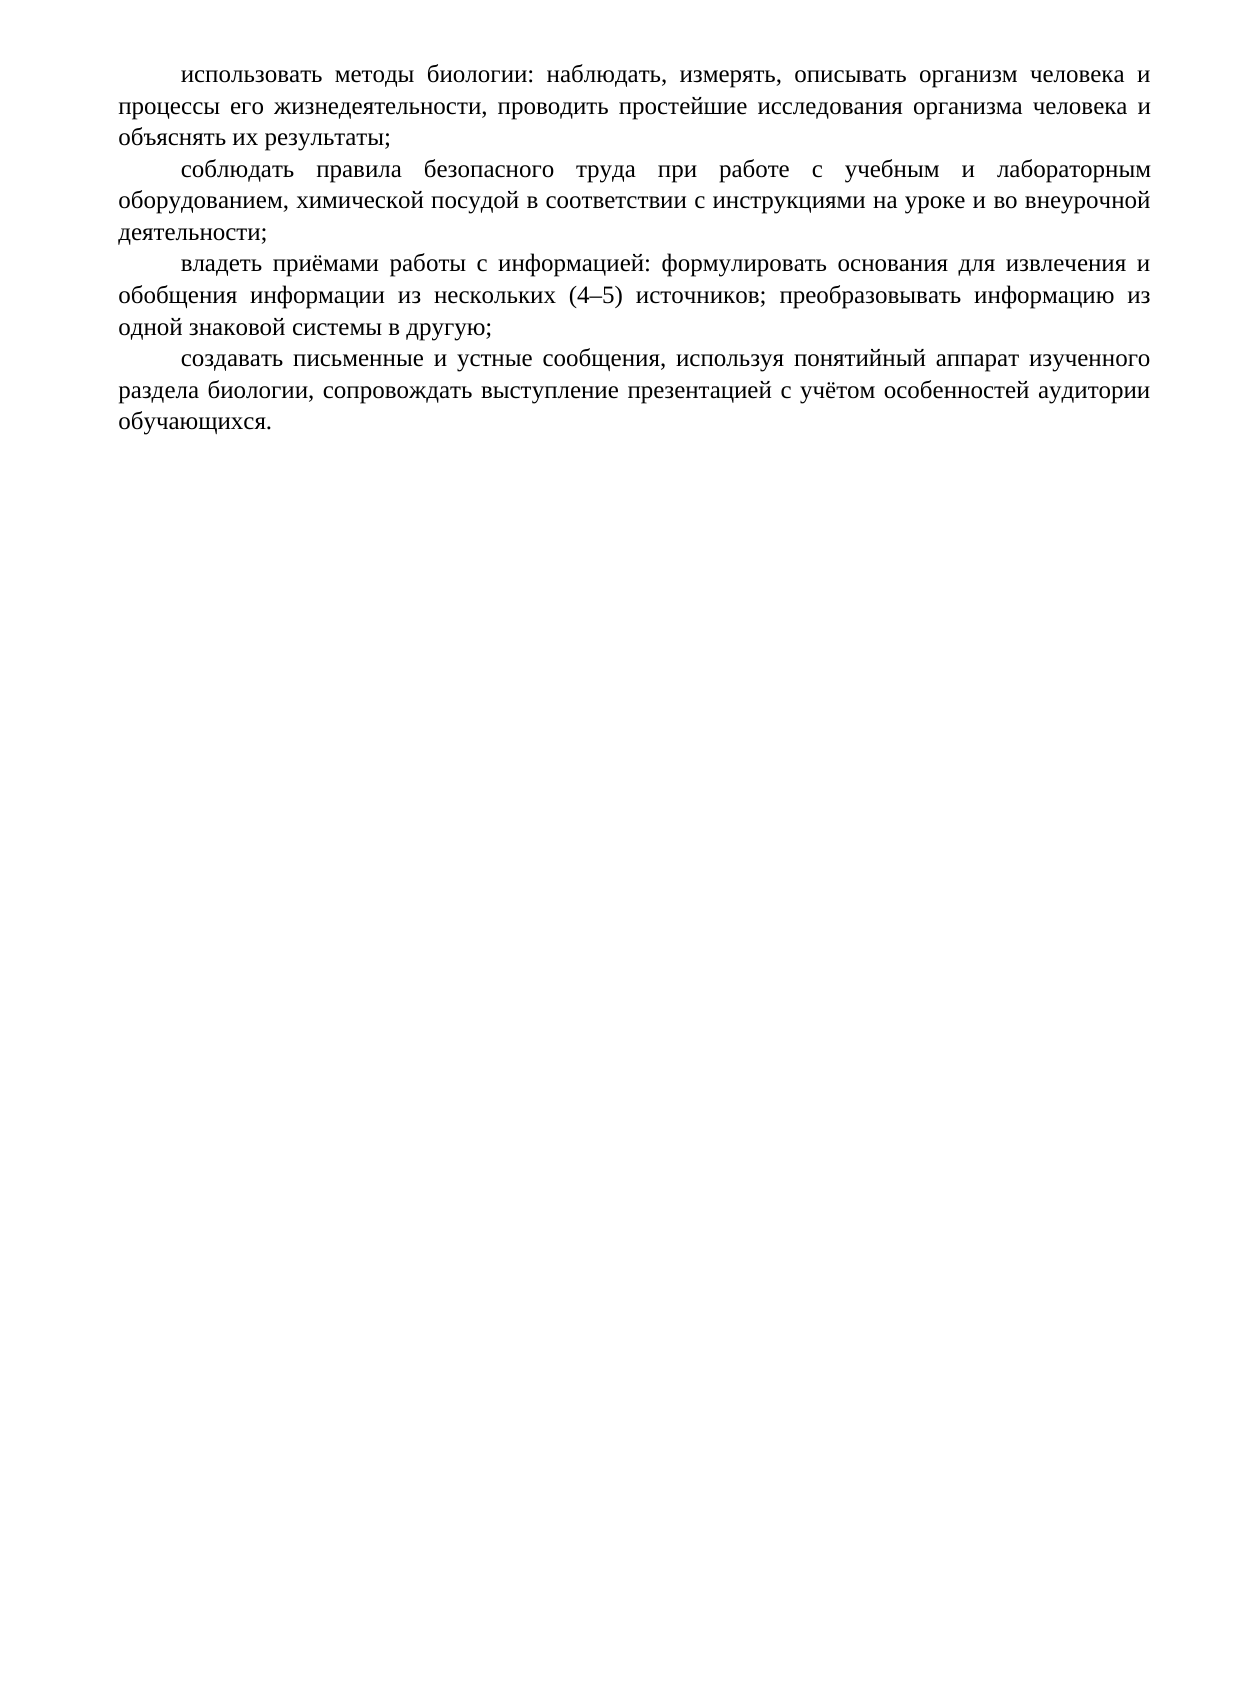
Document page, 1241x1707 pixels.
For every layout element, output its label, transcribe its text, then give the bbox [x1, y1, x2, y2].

text создавать письменные и устные сообщения, используя понятийный аппарат изученного раздела биологии, сопровождать выступление презентацией с учётом особенностей аудитории обучающихся. [118, 343, 1152, 435]
text владеть приёмами работы с информацией: формулировать основания для извлечения и обобщения информации из нескольких (4–5) источников; преобразовывать информацию из одной знаковой системы в другую; [118, 248, 1152, 340]
text соблюдать правила безопасного труда при работе с учебным и лабораторным оборудованием, химической посудой в соответствии с инструкциями на уроке и во внеурочной деятельности; [118, 154, 1152, 246]
text использовать методы биологии: наблюдать, измерять, описывать организм человека и процессы его жизнедеятельности, проводить простейшие исследования организма человека и объяснять их результаты; [118, 59, 1152, 151]
